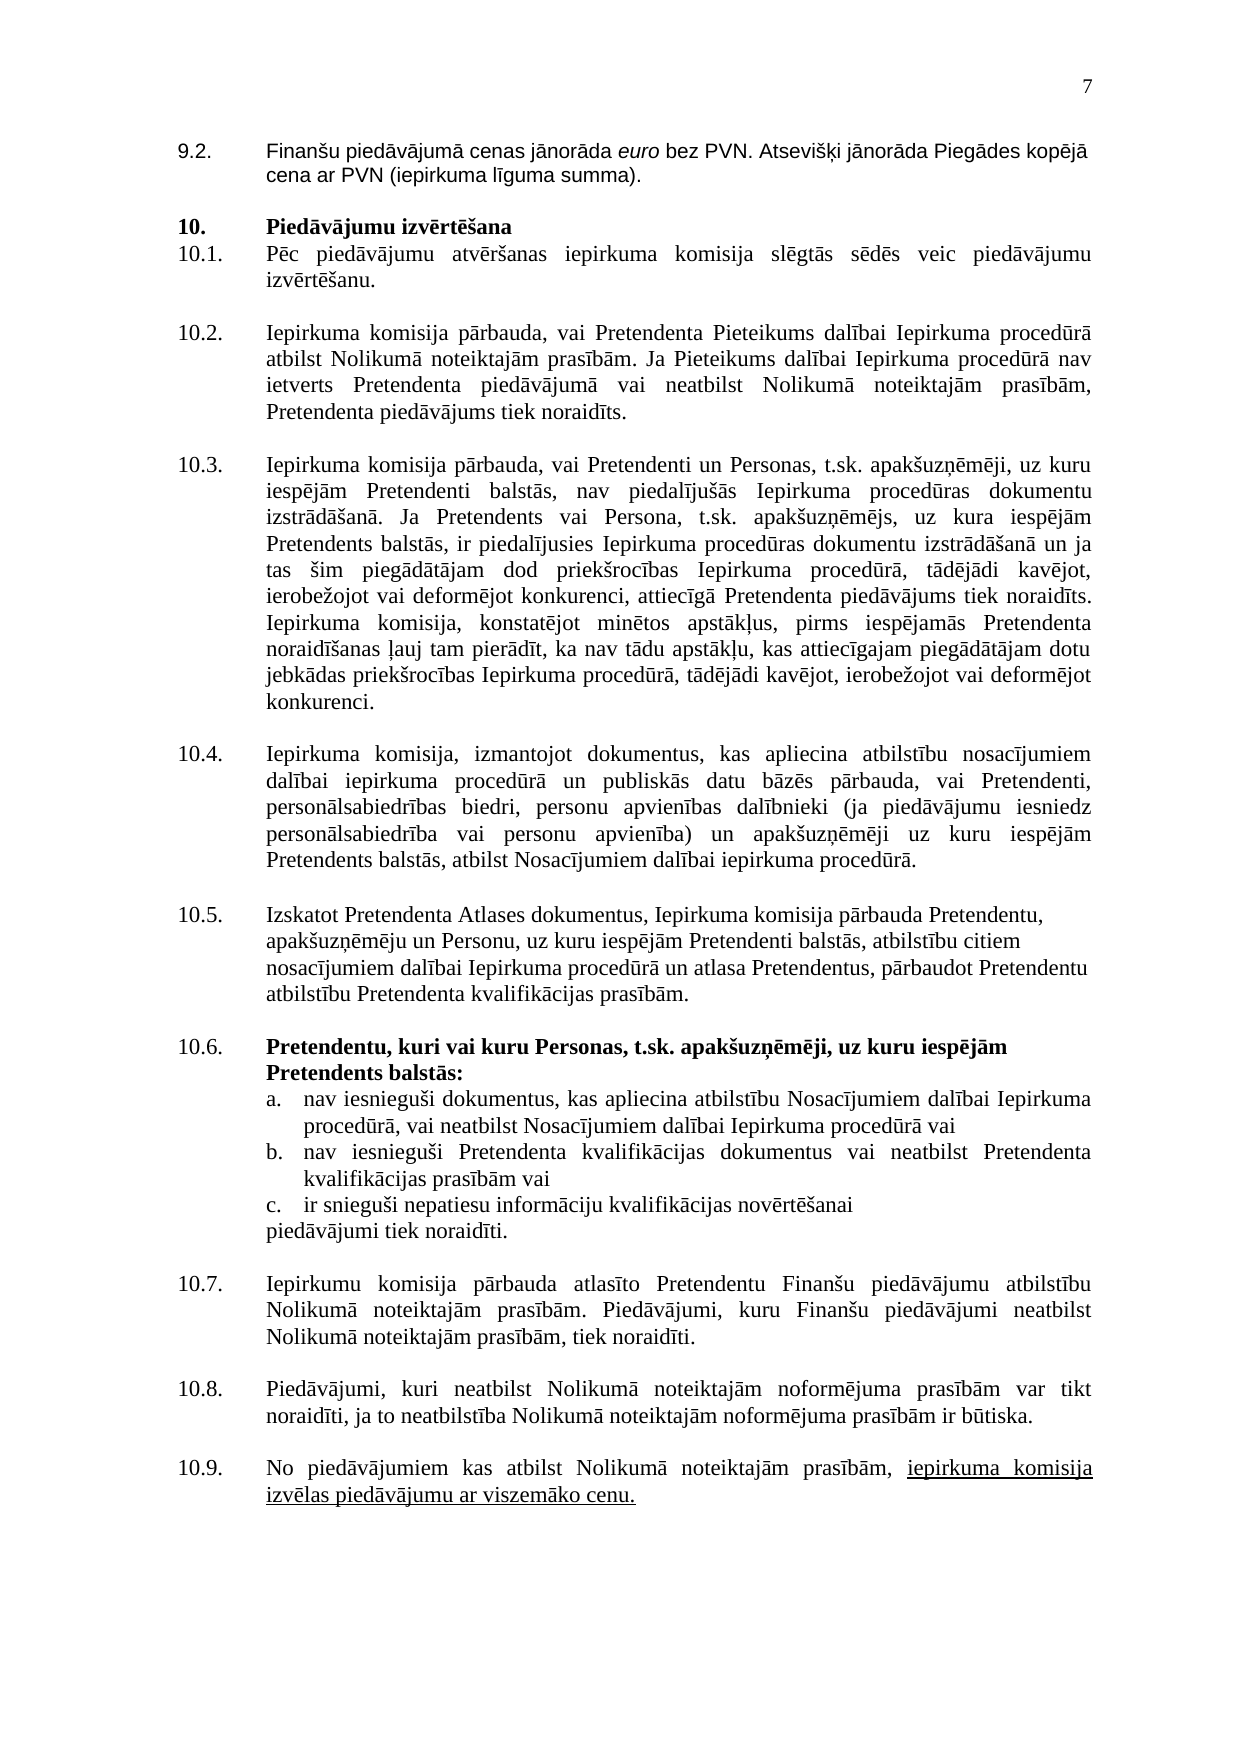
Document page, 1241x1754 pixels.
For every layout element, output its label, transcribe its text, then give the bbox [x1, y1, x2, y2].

text Pēc piedāvājumu atvēršanas iepirkuma komisija slēgtās sēdēs veic piedāvājumu izvērtēšanu. [177, 240, 1092, 292]
text Iepirkumu komisija pārbauda atlasīto Pretendentu Finanšu piedāvājumu atbilstību Nolikumā noteiktajām prasībām. Piedāvājumi, kuru Finanšu piedāvājumi neatbilst Nolikumā noteiktajām prasībām, tiek noraidīti. [177, 1270, 1092, 1349]
text Iepirkuma komisija, izmantojot dokumentus, kas apliecina atbilstību nosacījumiem dalībai iepirkuma procedūrā un publiskās datu bāzēs pārbauda, vai Pretendenti, personālsabiedrības biedri, personu apvienības dalībnieki (ja piedāvājumu iesniedz personālsabiedrība vai personu apvienība) un apakšuzņēmēji uz kuru iespējām Pretendents balstās, atbilst Nosacījumiem dalībai iepirkuma procedūrā. [177, 741, 1092, 872]
text Iepirkuma komisija pārbauda, vai Pretendenta dalībai Iepirkuma procedūrā atbilst Nolikumā noteiktajām prasībām. Ja dalībai Iepirkuma procedūrā nav ietverts Pretendenta piedāvājumā vai neatbilst Nolikumā noteiktajām prasībām, Pretendenta piedāvājums tiek noraidīts. [177, 319, 1092, 424]
text piedāvājumi tiek noraidīti. [266, 1217, 1092, 1244]
list nav iesnieguši dokumentus, kas apliecina atbilstību Nosacījumiem dalībai Iepirkuma procedūrā, vai neatbilst Nosacījumiem dalībai Iepirkuma procedūrā vai [266, 1086, 1092, 1138]
text Piedāvājumu izvērtēšana [177, 213, 1092, 240]
list ir snieguši nepatiesu informāciju kvalifikācijas novērtēšanai [266, 1191, 1092, 1217]
text Pretendentu, kuri vai kuru Personas, t.sk. apakšuzņēmēji, uz kuru iespējām Pretendents balstās: [177, 1033, 1092, 1086]
text Iepirkuma komisija pārbauda, vai Pretendenti un Personas, t.sk. apakšuzņēmēji, uz kuru iespējām Pretendenti balstās, nav piedalījušās Iepirkuma procedūras dokumentu izstrādāšanā. Ja Pretendents vai Persona, t.sk. apakšuzņēmējs, uz kura iespējām Pretendents balstās, ir piedalījusies Iepirkuma procedūras dokumentu izstrādāšanā un ja tas šim piegādātājam dod priekšrocības Iepirkuma procedūrā, tādējādi kavējot, ierobežojot vai deformējot konkurenci, attiecīgā Pretendenta piedāvājums tiek noraidīts. Iepirkuma komisija, konstatējot minētos apstākļus, pirms iespējamās Pretendenta noraidīšanas ļauj tam pierādīt, ka nav tādu apstākļu, kas attiecīgajam piegādātājam dotu jebkādas priekšrocības Iepirkuma procedūrā, tādējādi kavējot, ierobežojot vai deformējot konkurenci. [177, 451, 1092, 714]
list nav iesnieguši Pretendenta kvalifikācijas dokumentus vai neatbilst Pretendenta kvalifikācijas prasībām vai [266, 1138, 1092, 1191]
text Piedāvājumi, kuri neatbilst Nolikumā noteiktajām noformējuma prasībām var tikt noraidīti, ja to neatbilstība Nolikumā noteiktajām noformējuma prasībām ir būtiska. [177, 1375, 1092, 1428]
text Izskatot Pretendenta Atlases dokumentus, Iepirkuma komisija pārbauda Pretendentu, apakšuzņēmēju un Personu, uz kuru iespējām Pretendenti balstās, atbilstību citiem nosacījumiem dalībai Iepirkuma procedūrā un atlasa Pretendentus, pārbaudot Pretendentu atbilstību Pretendenta kvalifikācijas prasībām. [177, 901, 1092, 1006]
text No piedāvājumiem kas atbilst Nolikumā noteiktajām prasībām, iepirkuma komisija izvēlas piedāvājumu ar viszemāko cenu. [177, 1454, 1092, 1507]
text Finanšu piedāvājumā cenas jānorāda euro bez PVN. Atsevišķi jānorāda Piegādes kopējā cena ar PVN (iepirkuma summa). [177, 139, 1092, 187]
